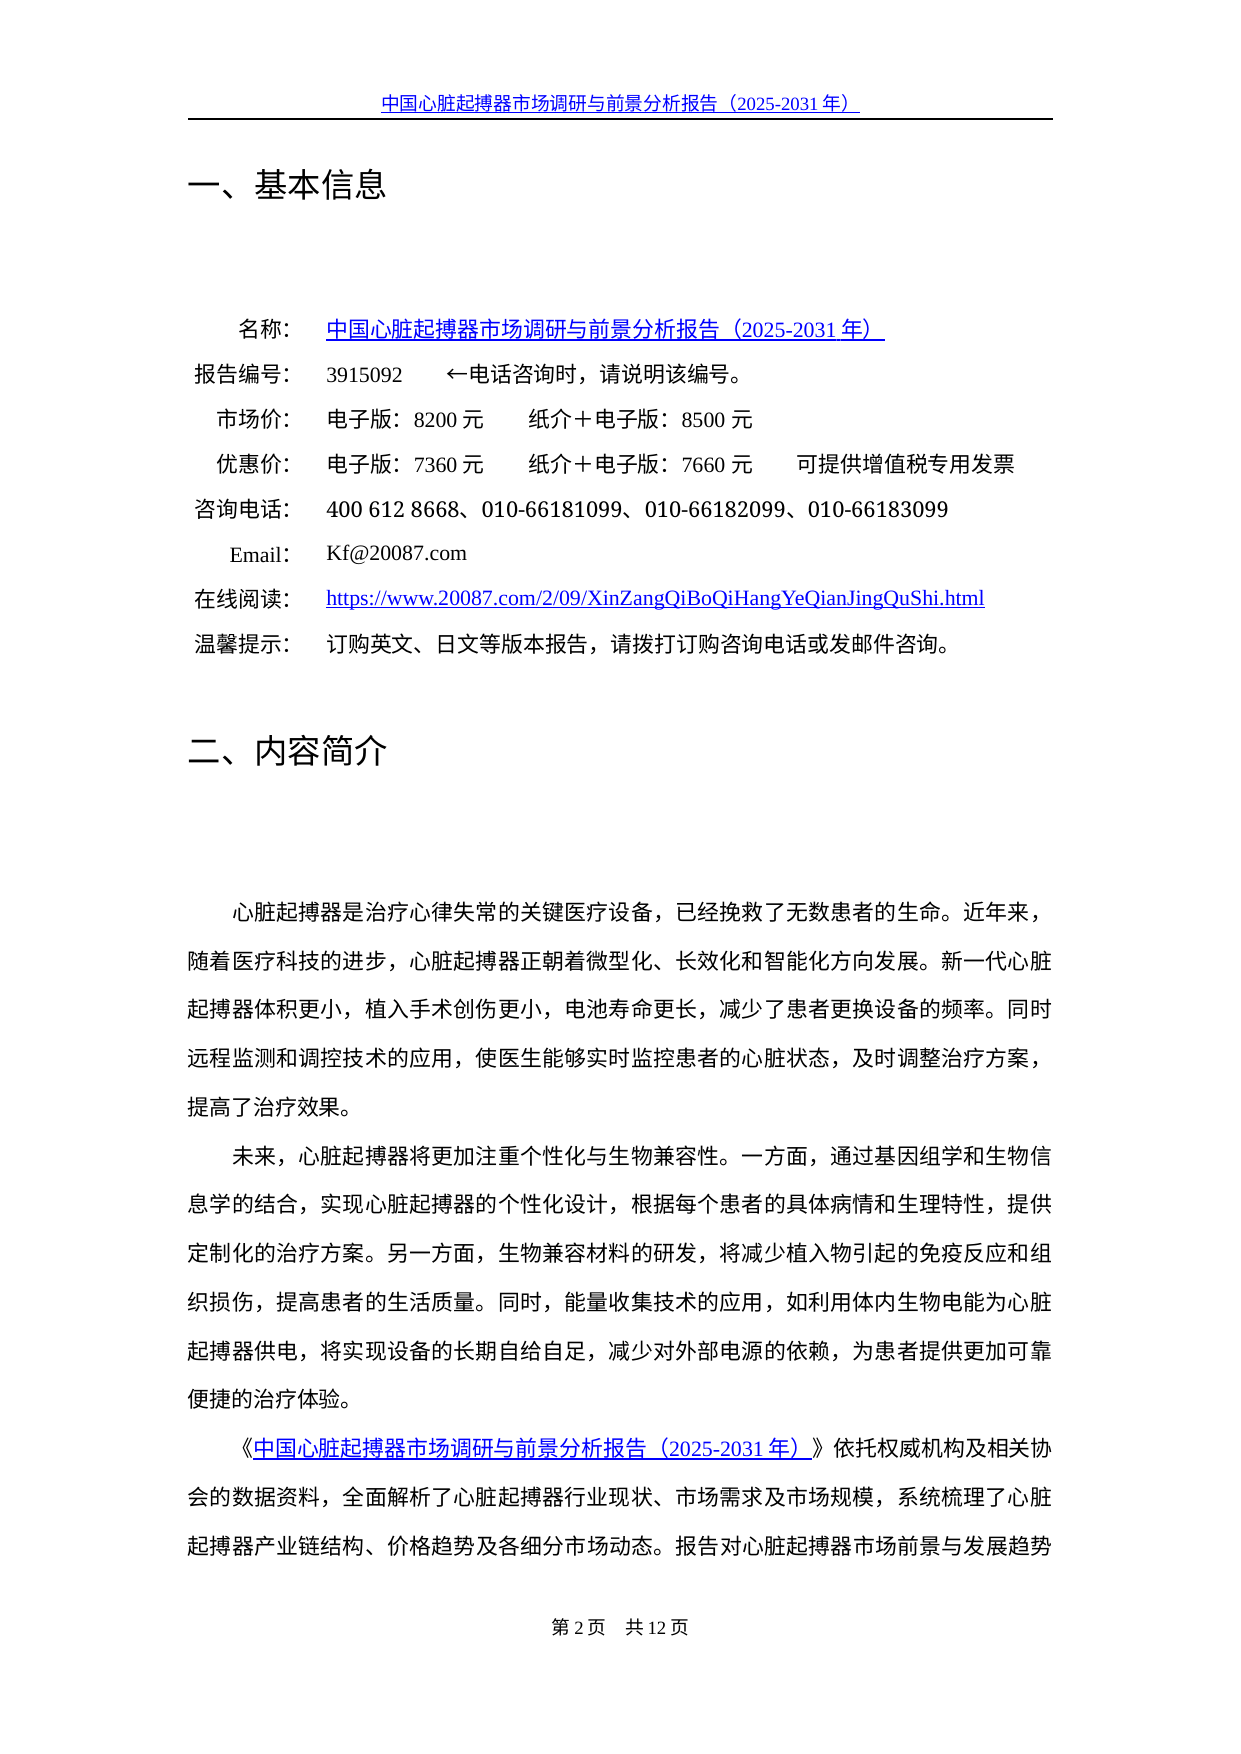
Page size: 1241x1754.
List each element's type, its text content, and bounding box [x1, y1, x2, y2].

table_cell 市场价： [167, 402, 315, 447]
table_cell 电子版：8200 元 纸介＋电子版：8500 元 [315, 402, 1073, 447]
table_cell 优惠价： [167, 447, 315, 492]
table_cell 3915092 ←电话咨询时，请说明该编号。 [315, 357, 1073, 402]
table_cell 订购英文、日文等版本报告，请拨打订购咨询电话或发邮件咨询。 [315, 627, 1073, 672]
table_cell 在线阅读： [167, 582, 315, 627]
table_cell 400 612 8668、010-66181099、010-66182099、010-66183099 [315, 492, 1073, 537]
table_cell Email： [167, 537, 315, 582]
table_cell 温馨提示： [167, 627, 315, 672]
table_header 名称： [167, 312, 315, 357]
title 一、基本信息 [187, 150, 1053, 215]
table_cell [315, 582, 1073, 627]
table_cell 报告编号： [167, 357, 315, 402]
table_cell 咨询电话： [167, 492, 315, 537]
table_cell Kf@20087.com [315, 537, 1073, 582]
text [187, 894, 1053, 1561]
table_header 中国心脏起搏器市场调研与前景分析报告（2025-2031年） [315, 312, 1073, 357]
title 二、内容简介 [187, 717, 1053, 782]
table_cell 电子版：7360 元 纸介＋电子版：7660 元 可提供增值税专用发票 [315, 447, 1073, 492]
